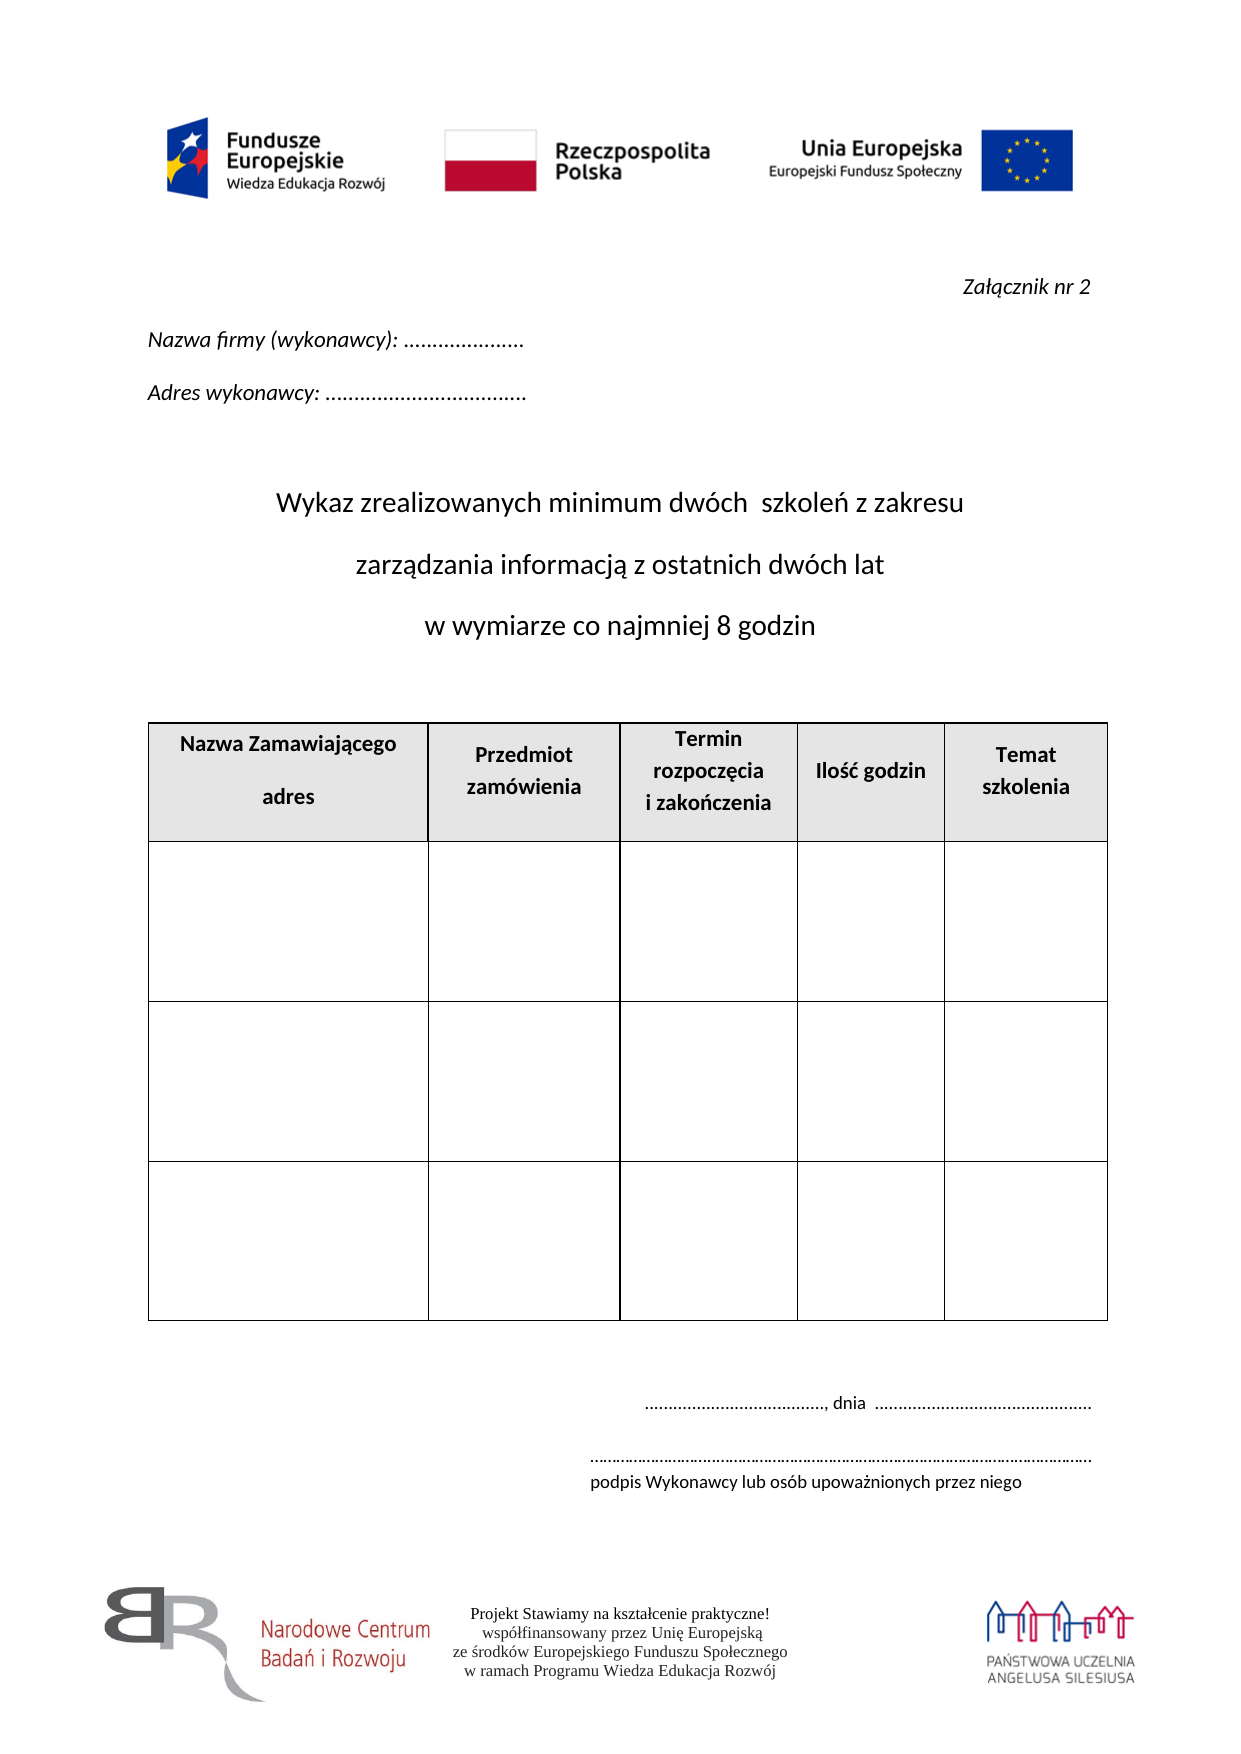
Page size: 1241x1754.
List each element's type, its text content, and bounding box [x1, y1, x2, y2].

table_header Ilość godzin [798, 724, 944, 841]
table_cell [149, 842, 428, 1001]
text ………………………..…………………………………………………………………………… [148, 1444, 1093, 1467]
text Wykaz zrealizowanych minimum dwóch szkoleń z zakresu [148, 484, 1093, 519]
table_cell [798, 842, 944, 1001]
table_header Przedmiot zamówienia [429, 724, 619, 841]
text zarządzania informacją z ostatnich dwóch lat [148, 546, 1093, 581]
table_cell [945, 842, 1107, 1001]
table_header Termin rozpoczęcia i zakończenia [621, 724, 797, 841]
picture [147, 97, 1093, 219]
table_cell [945, 1162, 1107, 1320]
text w wymiarze co najmniej 8 godzin [148, 607, 1093, 643]
table_cell [621, 842, 797, 1001]
table_cell [621, 1002, 797, 1161]
table_cell [149, 1162, 428, 1320]
text Nazwa firmy (wykonawcy): ..................... [148, 325, 1093, 353]
picture [104, 1587, 431, 1702]
text podpis Wykonawcy lub osób upoważnionych przez niego [148, 1471, 1093, 1493]
text ......................................, dnia .............................................. [148, 1391, 1093, 1414]
table_cell [945, 1002, 1107, 1161]
table_cell [798, 1162, 944, 1320]
text Adres wykonawcy: ................................... [148, 378, 1093, 406]
table_cell [429, 1002, 619, 1161]
table_cell [429, 842, 619, 1001]
table_header Temat szkolenia [945, 724, 1107, 841]
table_cell [621, 1162, 797, 1320]
table_header Nazwa Zamawiającego adres [149, 724, 427, 841]
table_cell [798, 1002, 944, 1161]
table_cell [149, 1002, 428, 1161]
text Załącznik nr 2 [148, 272, 1093, 300]
picture [970, 1582, 1152, 1699]
table_cell [429, 1162, 619, 1320]
